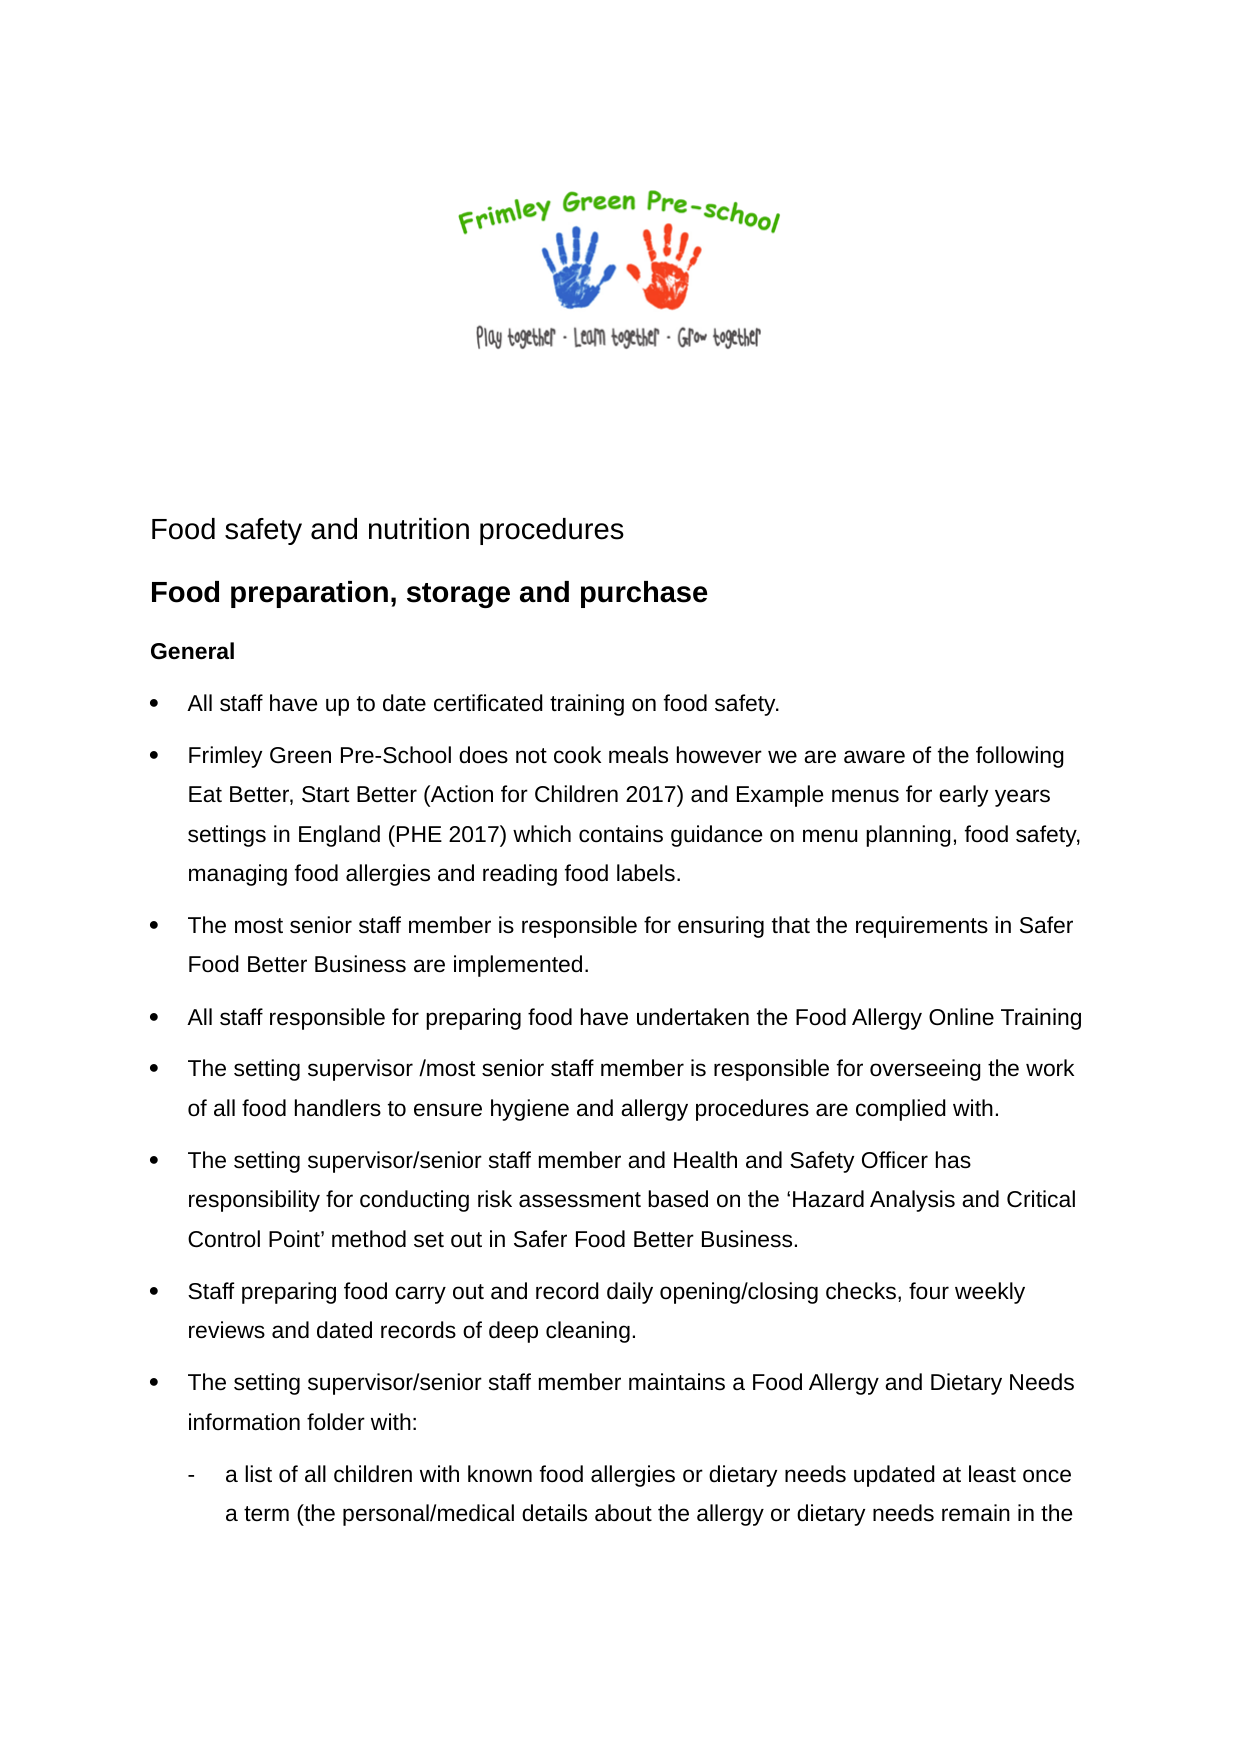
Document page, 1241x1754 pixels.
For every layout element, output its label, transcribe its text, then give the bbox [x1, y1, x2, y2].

list All staff responsible for preparing food have undertaken the Food Allergy Online Training [150, 1003, 1090, 1030]
list The setting supervisor /most senior staff member is responsible for overseeing the work of all food handlers to ensure hygiene and allergy procedures are complied with. [150, 1055, 1090, 1121]
list Staff preparing food carry out and record daily opening/closing checks, four weekly reviews and dated records of deep cleaning. [150, 1278, 1090, 1344]
list All staff have up to date certificated training on food safety. [150, 689, 1090, 716]
text General [150, 638, 1090, 664]
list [187, 1461, 1090, 1527]
list The setting supervisor/senior staff member and Health and Safety Officer has responsibility for conducting risk assessment based on the ‘Hazard Analysis and Critical Control Point’ method set out in Safer Food Better Business. [150, 1147, 1090, 1252]
picture [458, 150, 783, 392]
list The most senior staff member is responsible for ensuring that the requirements in Safer Food Better Business are implemented. [150, 912, 1090, 978]
text Food preparation, storage and purchase [150, 575, 1090, 608]
list The setting supervisor/senior staff member maintains a Food Allergy and Dietary Needs information folder with: [150, 1369, 1090, 1435]
list Frimley Green Pre-School does not cook meals however we are aware of the following Eat Better, Start Better (Action for Children 2017) and Example menus for early years settings in England (PHE 2017) which contains guidance on menu planning, food safety, managing food allergies and reading food labels. [150, 742, 1090, 886]
text Food safety and nutrition procedures [150, 512, 1090, 546]
